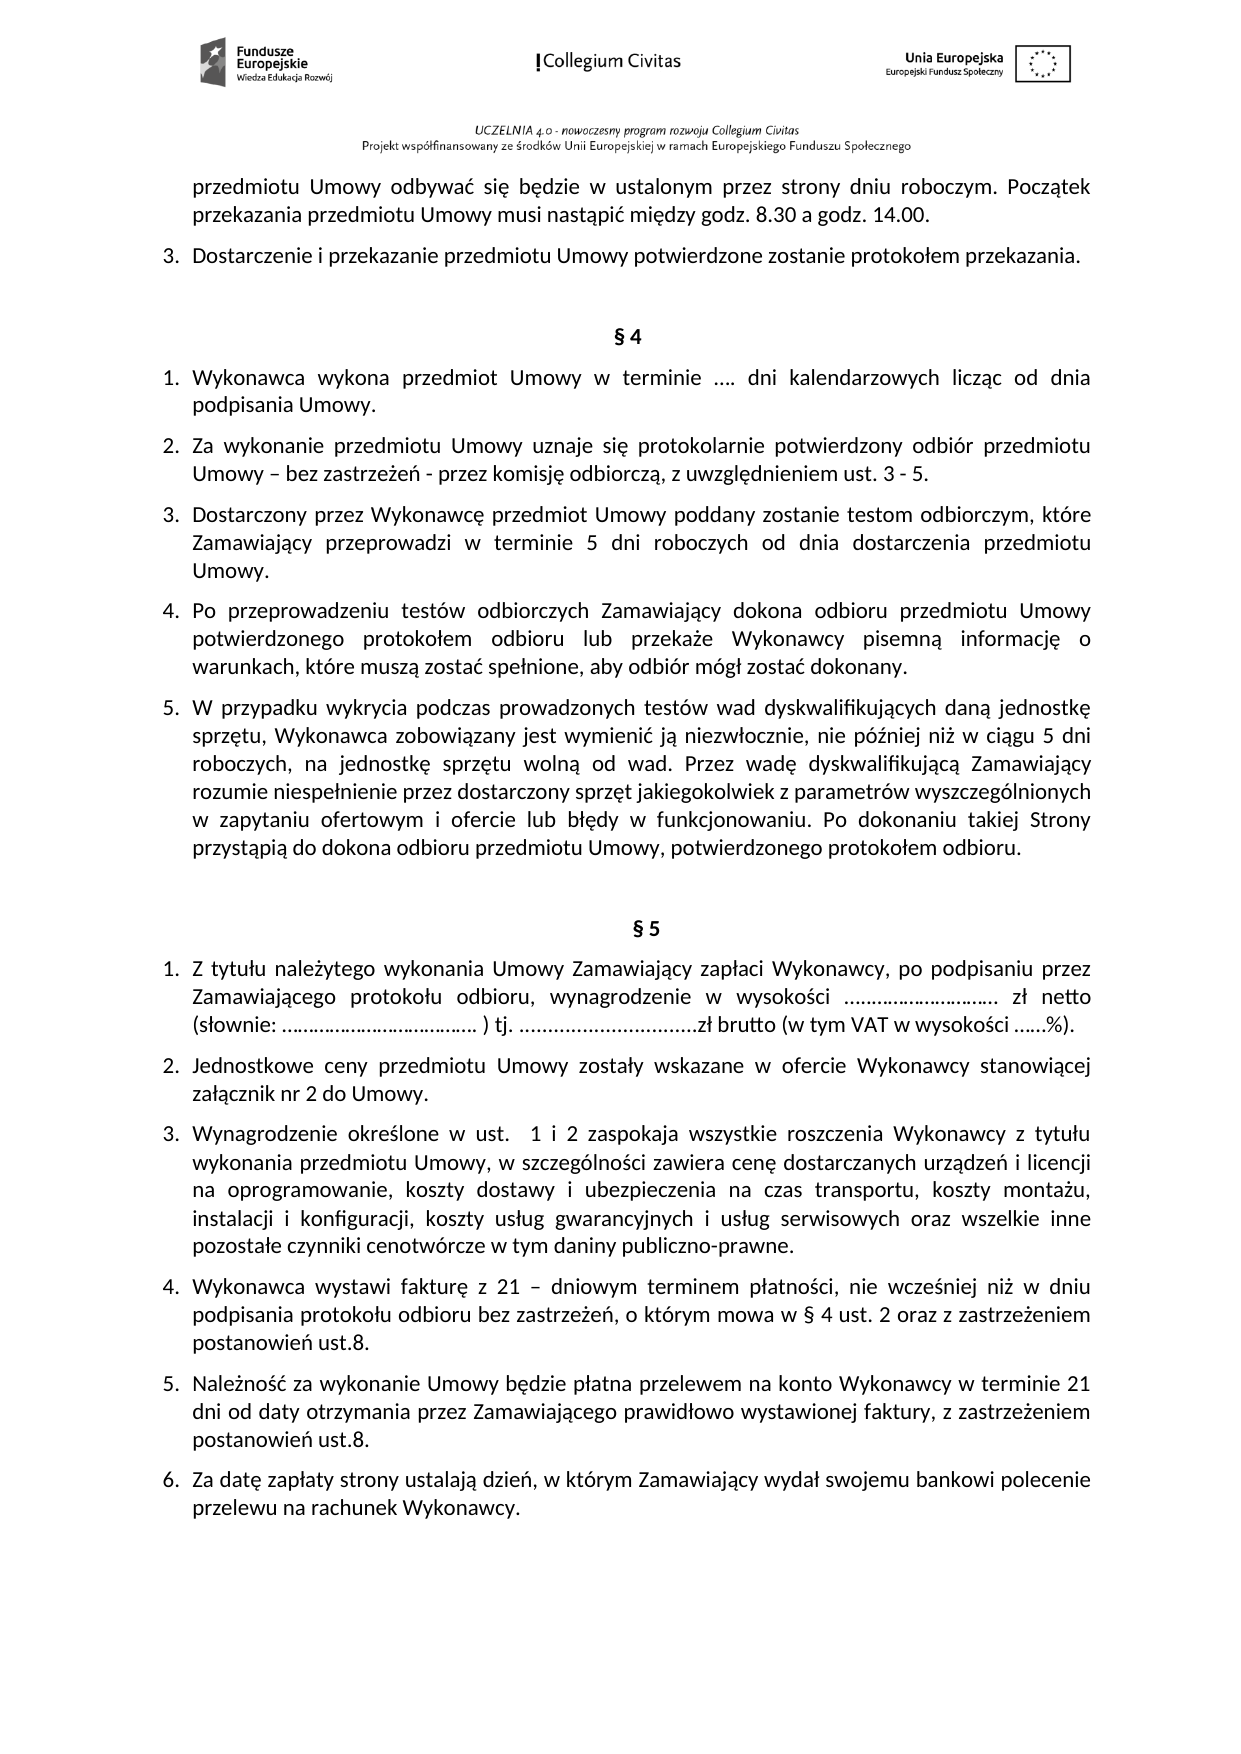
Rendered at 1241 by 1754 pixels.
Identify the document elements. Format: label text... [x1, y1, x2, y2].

list Dostarczony przez Wykonawcę przedmiot Umowy poddany zostanie testom odbiorczym, które Zamawiający przeprowadzi w terminie 5 dni roboczych od dnia dostarczenia przedmiotu Umowy. [162, 500, 1093, 584]
list Należność za wykonanie Umowy będzie płatna przelewem na konto Wykonawcy w terminie 21 dni od daty otrzymania przez Zamawiającego prawidłowo wystawionej faktury, z zastrzeżeniem postanowień ust.8. [162, 1369, 1093, 1453]
list Za datę zapłaty strony ustalają dzień, w którym Zamawiający wydał swojemu bankowi polecenie przelewu na rachunek Wykonawcy. [162, 1465, 1093, 1521]
list Wykonawca wystawi fakturę z 21 – dniowym terminem płatności, nie wcześniej niż w dniu podpisania protokołu odbioru bez zastrzeżeń, o którym mowa w § 4 ust. 2 oraz z zastrzeżeniem postanowień ust.8. [162, 1272, 1093, 1356]
list Po przeprowadzeniu testów odbiorczych Zamawiający dokona odbioru przedmiotu Umowy potwierdzonego protokołem odbioru lub przekaże Wykonawcy pisemną informację o warunkach, które muszą zostać spełnione, aby odbiór mógł zostać dokonany. [162, 596, 1093, 680]
text § 4 [162, 322, 1093, 350]
list Jednostkowe ceny przedmiotu Umowy zostały wskazane w ofercie Wykonawcy stanowiącej załącznik nr 2 do Umowy. [162, 1051, 1093, 1107]
list Wynagrodzenie określone w ust. 1 i 2 zaspokaja wszystkie roszczenia Wykonawcy z tytułu wykonania przedmiotu Umowy, w szczególności zawiera cenę dostarczanych urządzeń i licencji na oprogramowanie, koszty dostawy i ubezpieczenia na czas transportu, koszty montażu, instalacji i konfiguracji, koszty usług gwarancyjnych i usług serwisowych oraz wszelkie inne pozostałe czynniki cenotwórcze w tym daniny publiczno-prawne. [162, 1119, 1093, 1260]
list W przypadku wykrycia podczas prowadzonych testów wad dyskwalifikujących daną jednostkę sprzętu, Wykonawca zobowiązany jest wymienić ją niezwłocznie, nie później niż w ciągu 5 dni roboczych, na jednostkę sprzętu wolną od wad. Przez wadę dyskwalifikującą Zamawiający rozumie niespełnienie przez dostarczony sprzęt jakiegokolwiek z parametrów wyszczególnionych w zapytaniu ofertowym i ofercie lub błędy w funkcjonowaniu. Po dokonaniu takiej Strony przystąpią do dokona odbioru przedmiotu Umowy, potwierdzonego protokołem odbioru. [162, 693, 1093, 861]
list Za wykonanie przedmiotu Umowy uznaje się protokolarnie potwierdzony odbiór przedmiotu Umowy – bez zastrzeżeń - przez komisję odbiorczą, z uwzględnieniem ust. 3 - 5. [162, 431, 1093, 487]
list Z tytułu należytego wykonania Umowy Zamawiający zapłaci Wykonawcy, po podpisaniu przez Zamawiającego protokołu odbioru, wynagrodzenie w wysokości …..…………………… zł netto (słownie: ………………………………. ) tj. ...............................zł brutto (w tym VAT w wysokości ……%). [162, 954, 1093, 1038]
list Wykonawca wykona przedmiot Umowy w terminie …. dni kalendarzowych licząc od dnia podpisania Umowy. [162, 363, 1093, 419]
picture [162, 0, 1108, 173]
list Dostarczenie i przekazanie przedmiotu Umowy potwierdzone zostanie protokołem przekazania. [162, 241, 1093, 269]
text § 5 [200, 914, 1093, 942]
